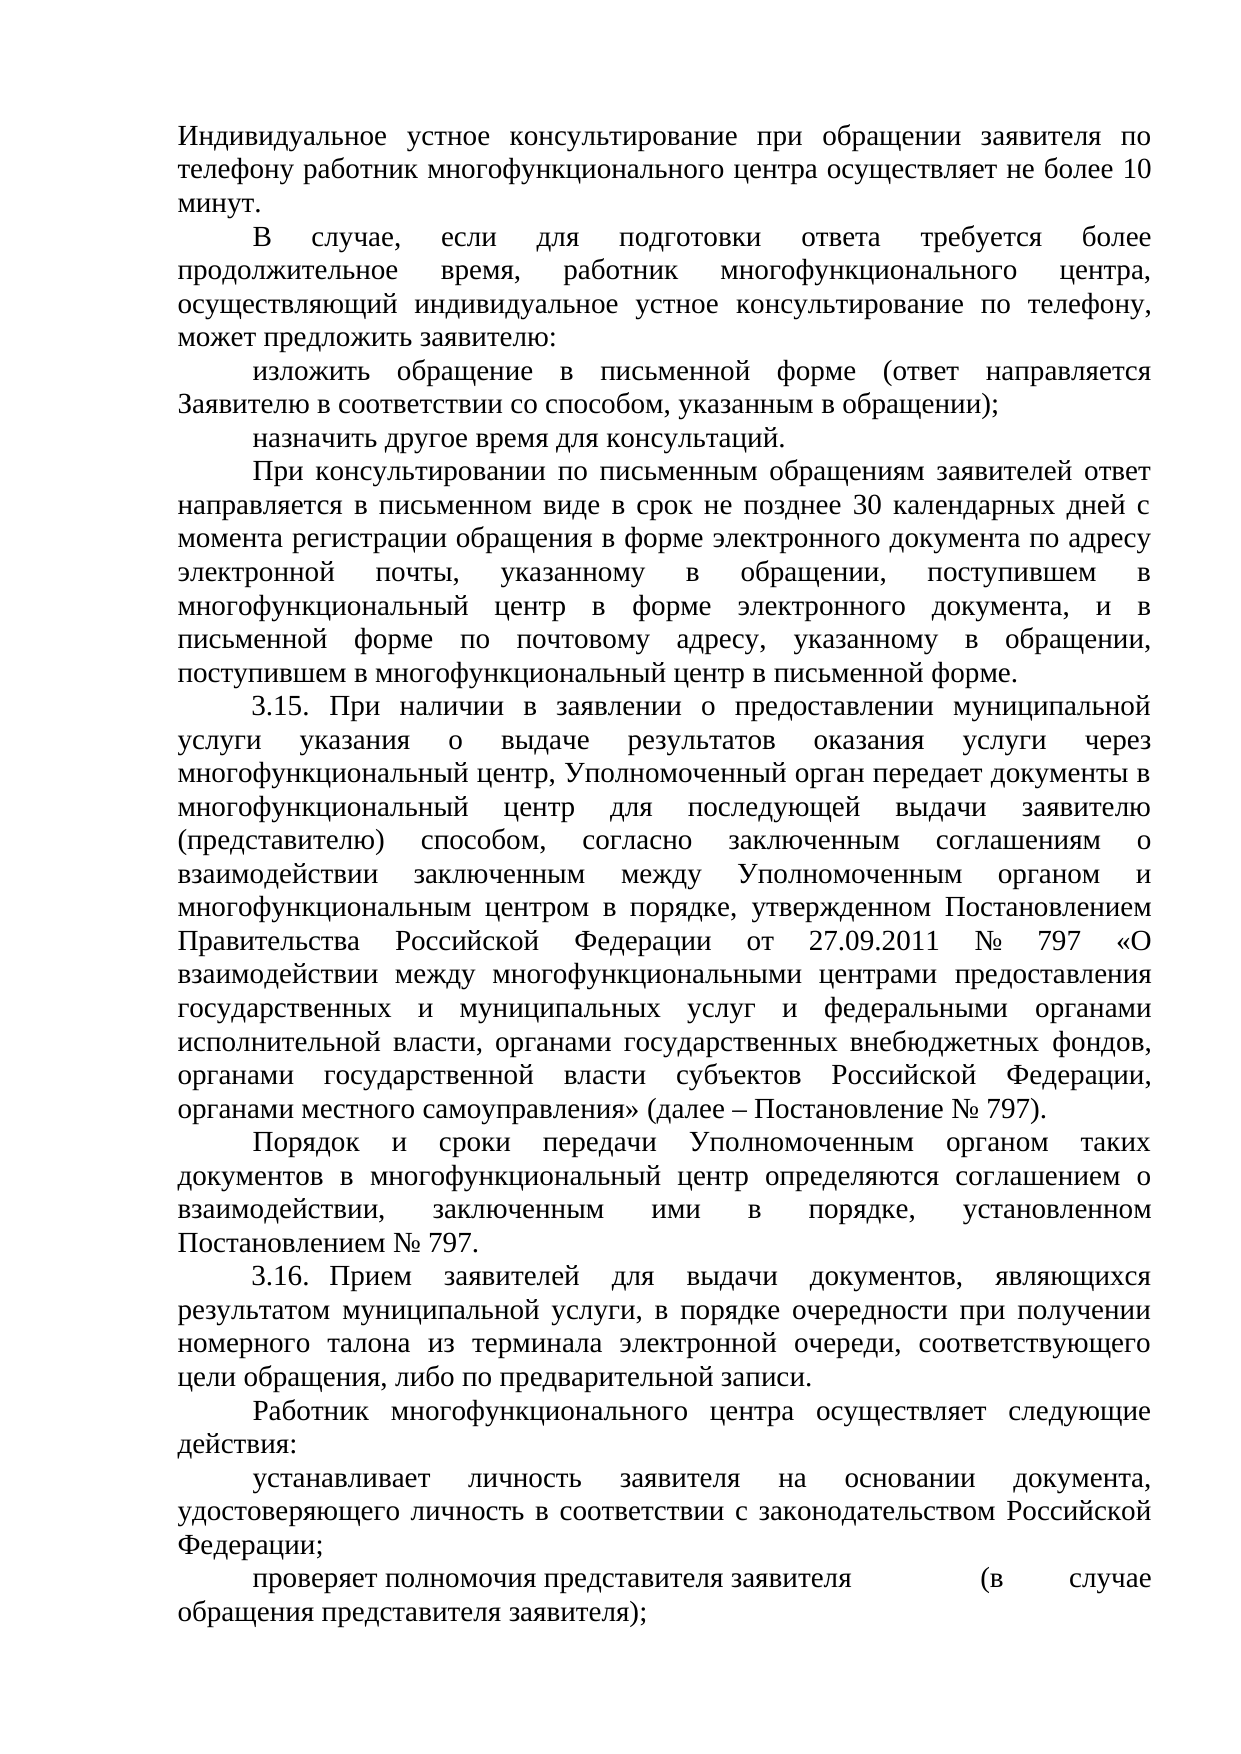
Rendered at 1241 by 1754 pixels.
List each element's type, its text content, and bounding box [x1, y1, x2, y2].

text Работник многофункционального центра осуществляет следующие действия: [177, 1393, 1152, 1460]
text изложить обращение в письменной форме (ответ направляется Заявителю в соответствии со способом, указанным в обращении); [177, 353, 1152, 420]
text устанавливает личность заявителя на основании документа, удостоверяющего личность в соответствии с законодательством Российской Федерации; [177, 1460, 1152, 1560]
text В случае, если для подготовки ответа требуется более продолжительное время, работник многофункционального центра, осуществляющий индивидуальное устное консультирование по телефону, может предложить заявителю: [177, 219, 1152, 353]
list При наличии в заявлении о предоставлении муниципальной услуги указания о выдаче результатов оказания услуги через многофункциональный центр, Уполномоченный орган передает документы в многофункциональный центр для последующей выдачи заявителю (представителю) способом, согласно заключенным соглашениям о взаимодействии заключенным между Уполномоченным органом и многофункциональным центром в порядке, утвержденном Постановлением Правительства Российской Федерации от 27.09.2011 № 797 «О взаимодействии между многофункциональными центрами предоставления государственных и муниципальных услуг и федеральными органами исполнительной власти, органами государственных внебюджетных фондов, органами государственной власти субъектов Российской Федерации, органами местного самоуправления» (далее – Постановление № 797). [177, 688, 1152, 1124]
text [177, 118, 1152, 219]
text назначить другое время для консультаций. [177, 420, 1152, 453]
text проверяет полномочия представителя заявителя (в случае обращения представителя заявителя); [177, 1560, 1152, 1627]
text Порядок и сроки передачи Уполномоченным органом таких документов в многофункциональный центр определяются соглашением о взаимодействии, заключенным ими в порядке, установленном Постановлением № 797. [177, 1124, 1152, 1258]
text При консультировании по письменным обращениям заявителей ответ направляется в письменном виде в срок не позднее 30 календарных дней с момента регистрации обращения в форме электронного документа по адресу электронной почты, указанному в обращении, поступившем в многофункциональный центр в форме электронного документа, и в письменной форме по почтовому адресу, указанному в обращении, поступившем в многофункциональный центр в письменной форме. [177, 453, 1152, 688]
list Прием заявителей для выдачи документов, являющихся результатом муниципальной услуги, в порядке очередности при получении номерного талона из терминала электронной очереди, соответствующего цели обращения, либо по предварительной записи. [177, 1258, 1152, 1393]
